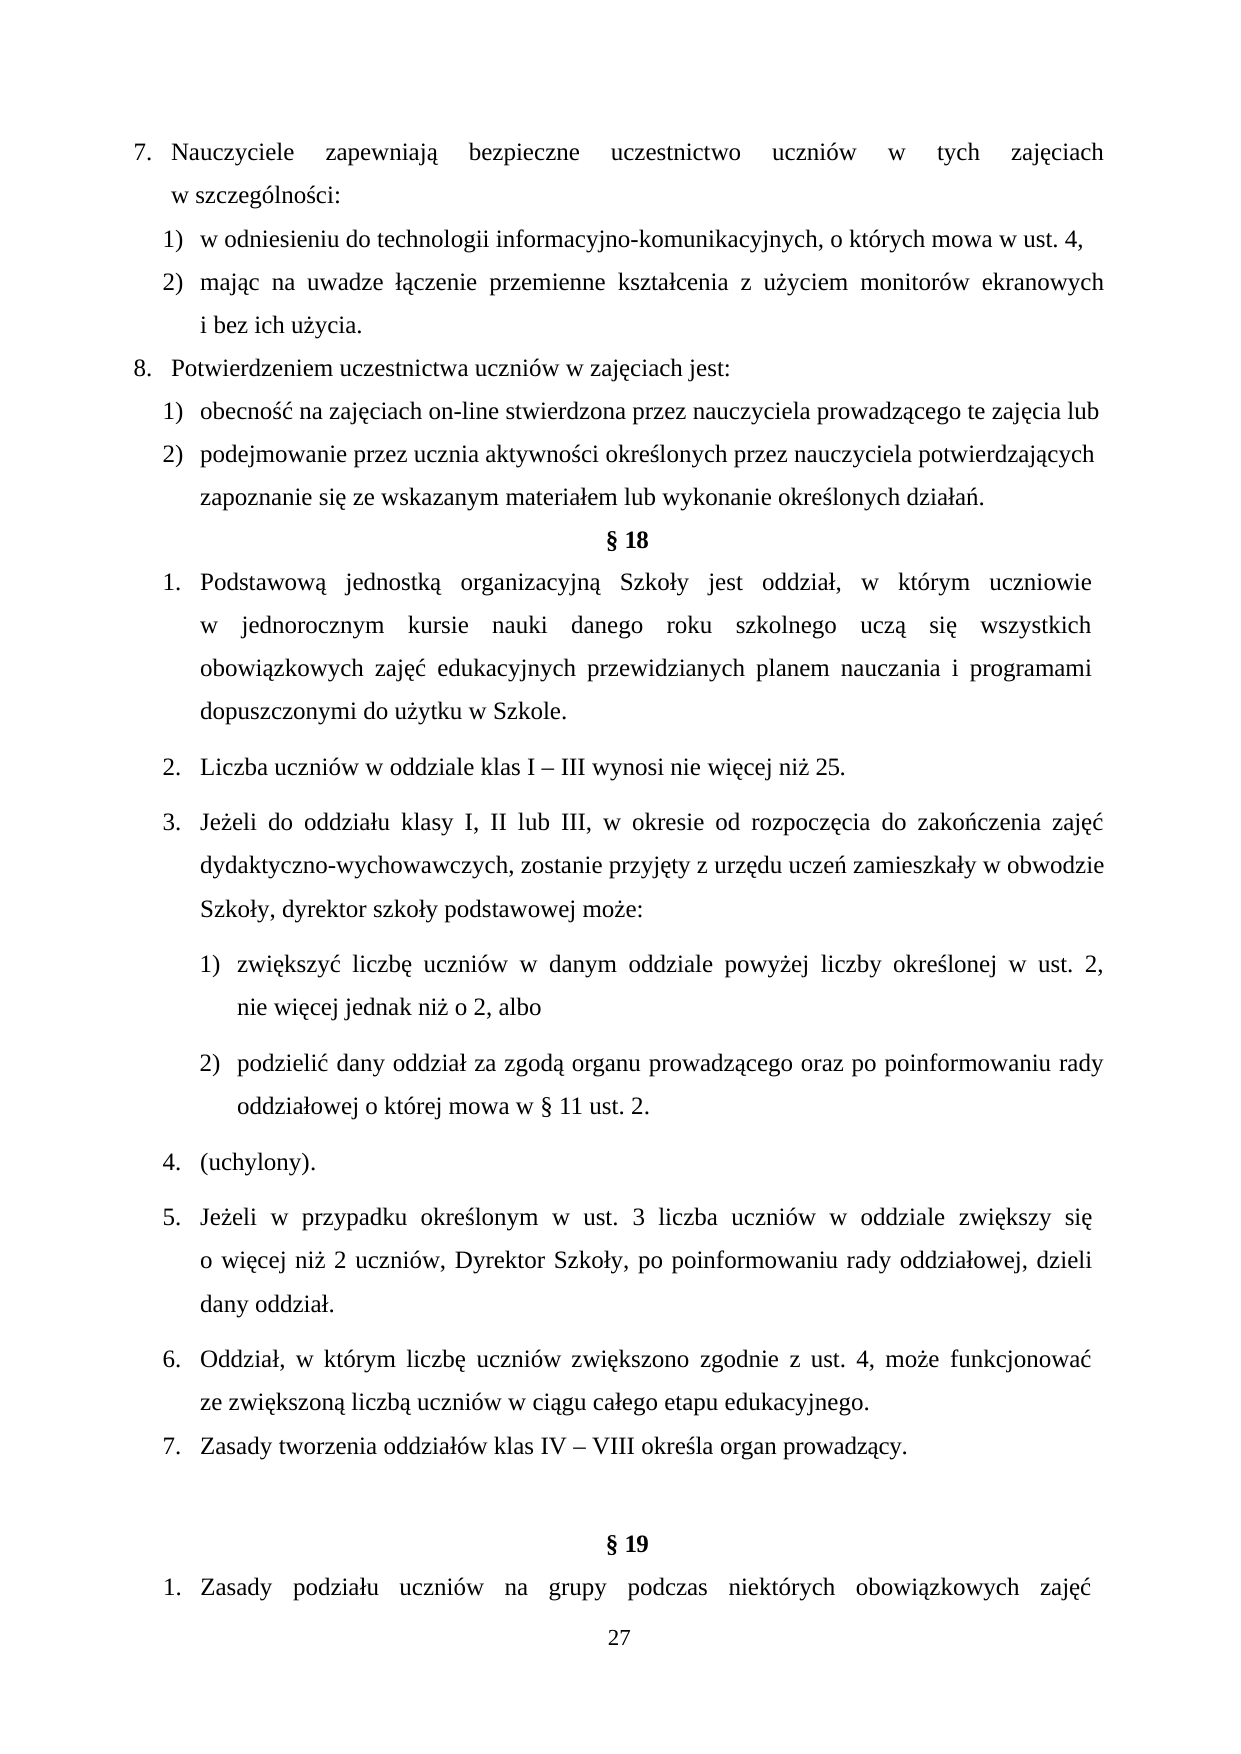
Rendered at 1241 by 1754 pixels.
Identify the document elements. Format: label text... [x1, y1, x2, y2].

list Podstawową jednostką organizacyjną Szkoły jest oddział, w którym uczniowie w jednorocznym kursie nauki danego roku szkolnego uczą się wszystkich obowiązkowych zajęć edukacyjnych przewidzianych planem nauczania i programami dopuszczonymi do użytku w Szkole. [162, 567, 1092, 725]
list Nauczyciele zapewniają bezpieczne uczestnictwo uczniów w tych zajęciach w szczególności: [133, 137, 1105, 209]
text 1) obecność na zajęciach on-line stwierdzona przez nauczyciela prowadzącego te zajęcia lub [162, 396, 1105, 425]
list Oddział, w którym liczbę uczniów zwiększono zgodnie z ust. 4, może funkcjonować ze zwiększoną liczbą uczniów w ciągu całego etapu edukacyjnego. [162, 1344, 1092, 1416]
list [163, 1572, 1092, 1601]
list podzielić dany oddział za zgodą organu prowadzącego oraz po poinformowaniu rady oddziałowej o której mowa w § 11 ust. 2. [199, 1048, 1105, 1120]
list Liczba uczniów w oddziale klas I – III wynosi nie więcej niż 25. [162, 752, 1105, 781]
subtitle § 18 [606, 526, 1105, 554]
text 1) w odniesieniu do technologii informacyjno-komunikacyjnych, o których mowa w ust. 4, [162, 224, 1105, 252]
text 2) mając na uwadze łączenie przemienne kształcenia z użyciem monitorów ekranowych i bez ich użycia. [162, 267, 1105, 339]
list Jeżeli do oddziału klasy I, II lub III, w okresie od rozpoczęcia do zakończenia zajęć dydaktyczno-wychowawczych, zostanie przyjęty z urzędu uczeń zamieszkały w obwodzie Szkoły, dyrektor szkoły podstawowej może: [162, 807, 1105, 922]
subtitle § 19 [606, 1529, 1105, 1558]
list (uchylony). [162, 1147, 1105, 1176]
text 2) podejmowanie przez ucznia aktywności określonych przez nauczyciela potwierdzających zapoznanie się ze wskazanym materiałem lub wykonanie określonych działań. [162, 439, 1105, 511]
list Zasady tworzenia oddziałów klas IV – VIII określa organ prowadzący. [162, 1431, 1105, 1460]
list Jeżeli w przypadku określonym w ust. 3 liczba uczniów w oddziale zwiększy się o więcej niż 2 uczniów, Dyrektor Szkoły, po poinformowaniu rady oddziałowej, dzieli dany oddział. [162, 1202, 1093, 1317]
list zwiększyć liczbę uczniów w danym oddziale powyżej liczby określonej w ust. 2, nie więcej jednak niż o 2, albo [199, 949, 1105, 1021]
list Potwierdzeniem uczestnictwa uczniów w zajęciach jest: [133, 353, 1105, 382]
